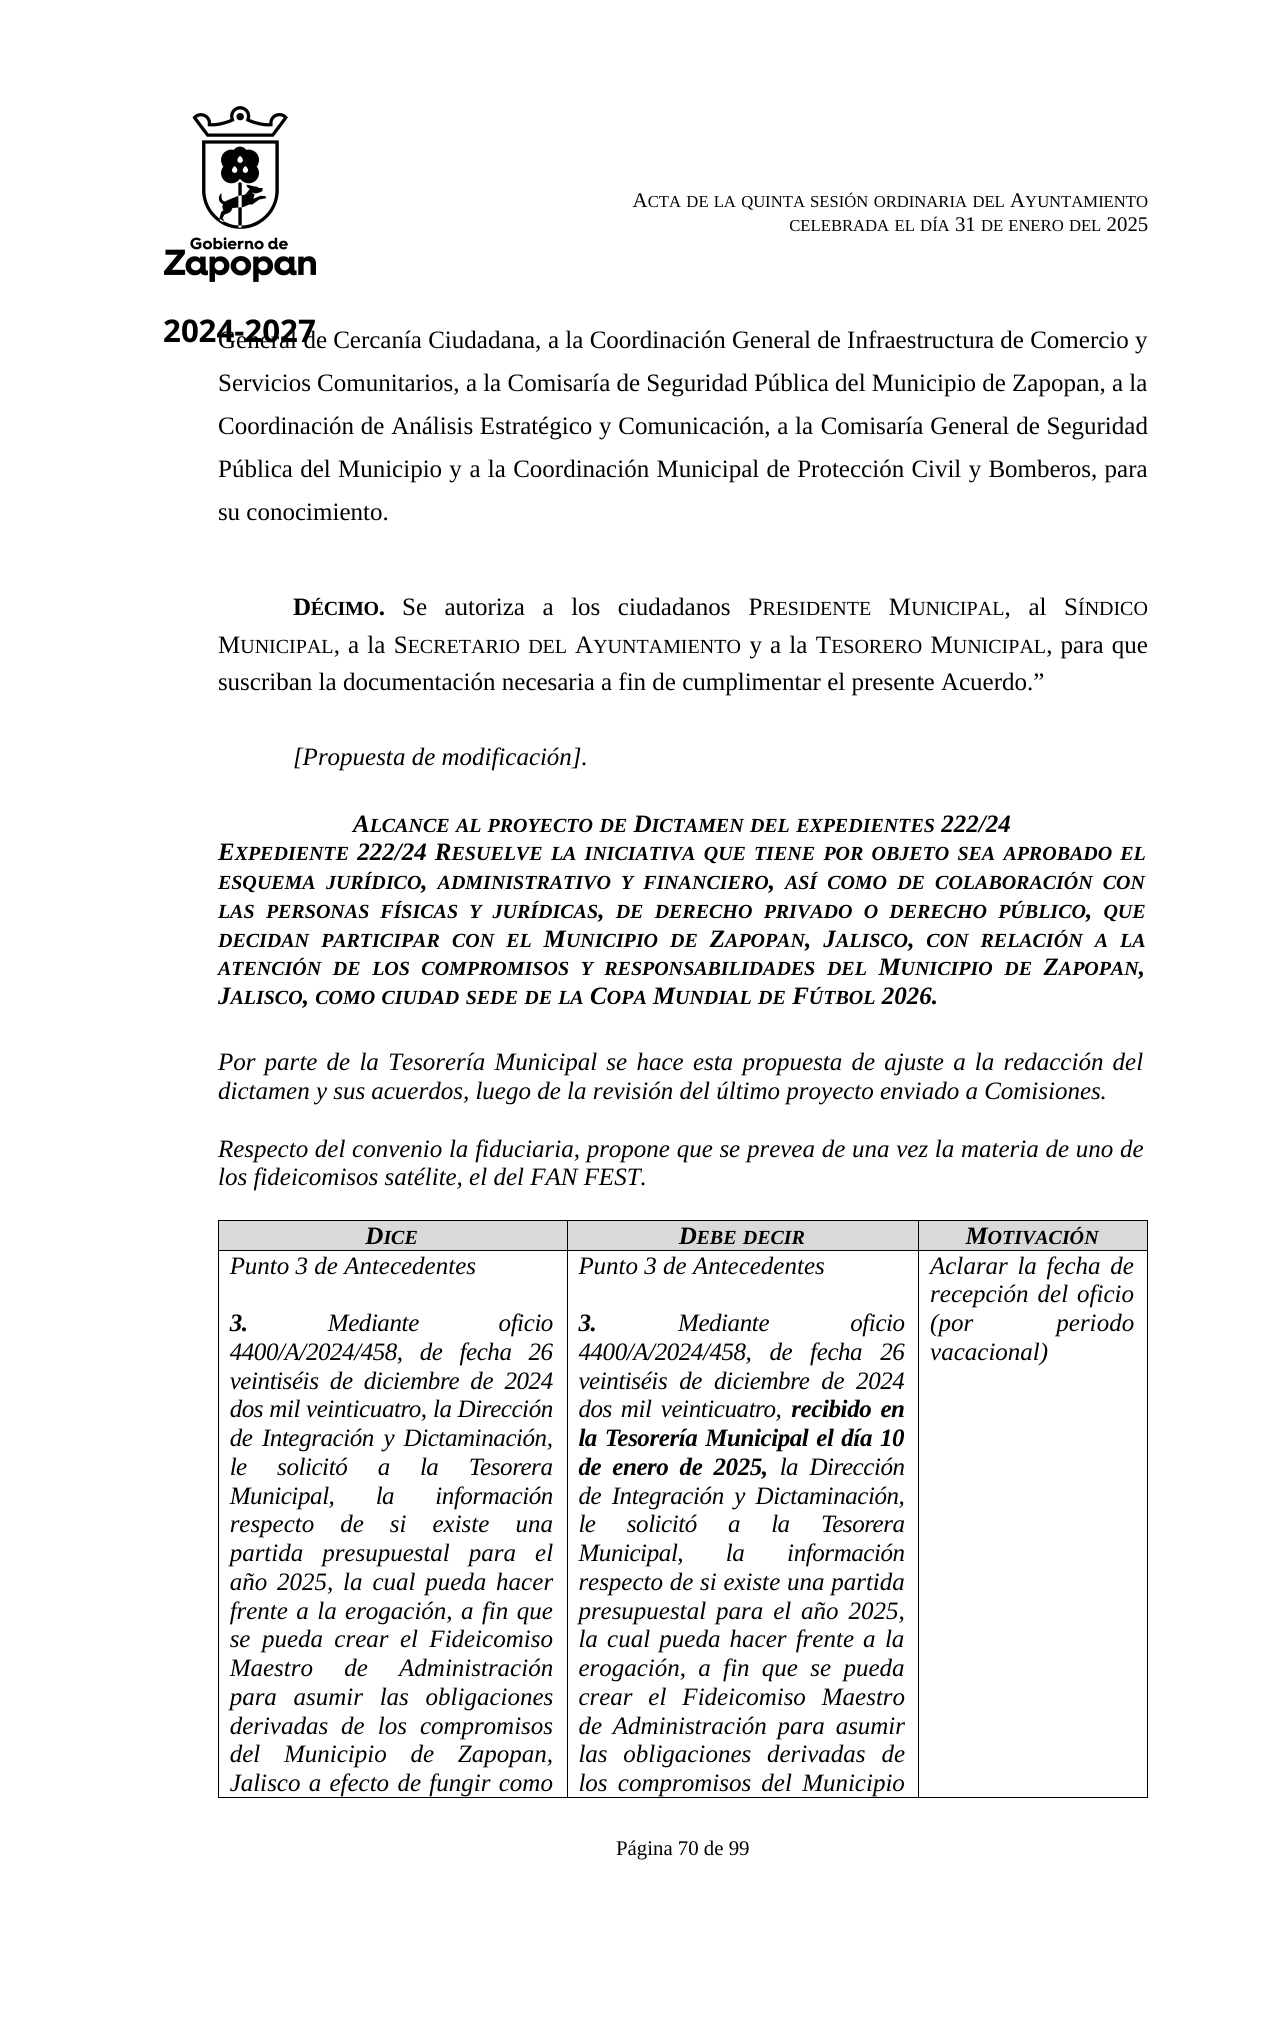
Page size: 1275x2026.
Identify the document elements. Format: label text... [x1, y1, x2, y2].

text Alcance al proyecto de Dictamen del expedientes 222/24 [218, 809, 1148, 837]
text Por parte de la Tesorería Municipal se hace esta propuesta de ajuste a la redacción del dictamen y sus acuerdos, luego de la revisión del último proyecto enviado a Comisiones. [218, 1047, 1148, 1105]
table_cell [919, 1251, 1147, 1797]
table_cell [219, 1251, 567, 1797]
text [Propuesta de modificación]. [218, 734, 1148, 771]
text Respecto del convenio la fiduciaria, propone que se prevea de una vez la materia de uno de los fideicomisos satélite, el del FAN FEST. [218, 1134, 1148, 1191]
table_header Motivación [919, 1221, 1147, 1250]
table_header Dice [219, 1221, 567, 1250]
table_header Debe decir [568, 1221, 918, 1250]
text Expediente 222/24 Resuelve la iniciativa que tiene por objeto sea aprobado el esquema jurídico, administrativo y financiero, así como de colaboración con las personas físicas y jurídicas, de derecho privado o derecho público, que decidan participar con el Municipio de Zapopan, Jalisco, con relación a la atención de los compromisos y responsabilidades del Municipio de Zapopan, Jalisco, como ciudad sede de la Copa Mundial de Fútbol 2026. [218, 837, 1148, 1010]
text Décimo. Se autoriza a los ciudadanos Presidente Municipal, al Síndico Municipal, a la Secretario del Ayuntamiento y a la Tesorero Municipal, para que suscriban la documentación necesaria a fin de cumplimentar el presente Acuerdo.” [218, 584, 1148, 696]
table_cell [568, 1251, 918, 1797]
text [218, 325, 1148, 526]
